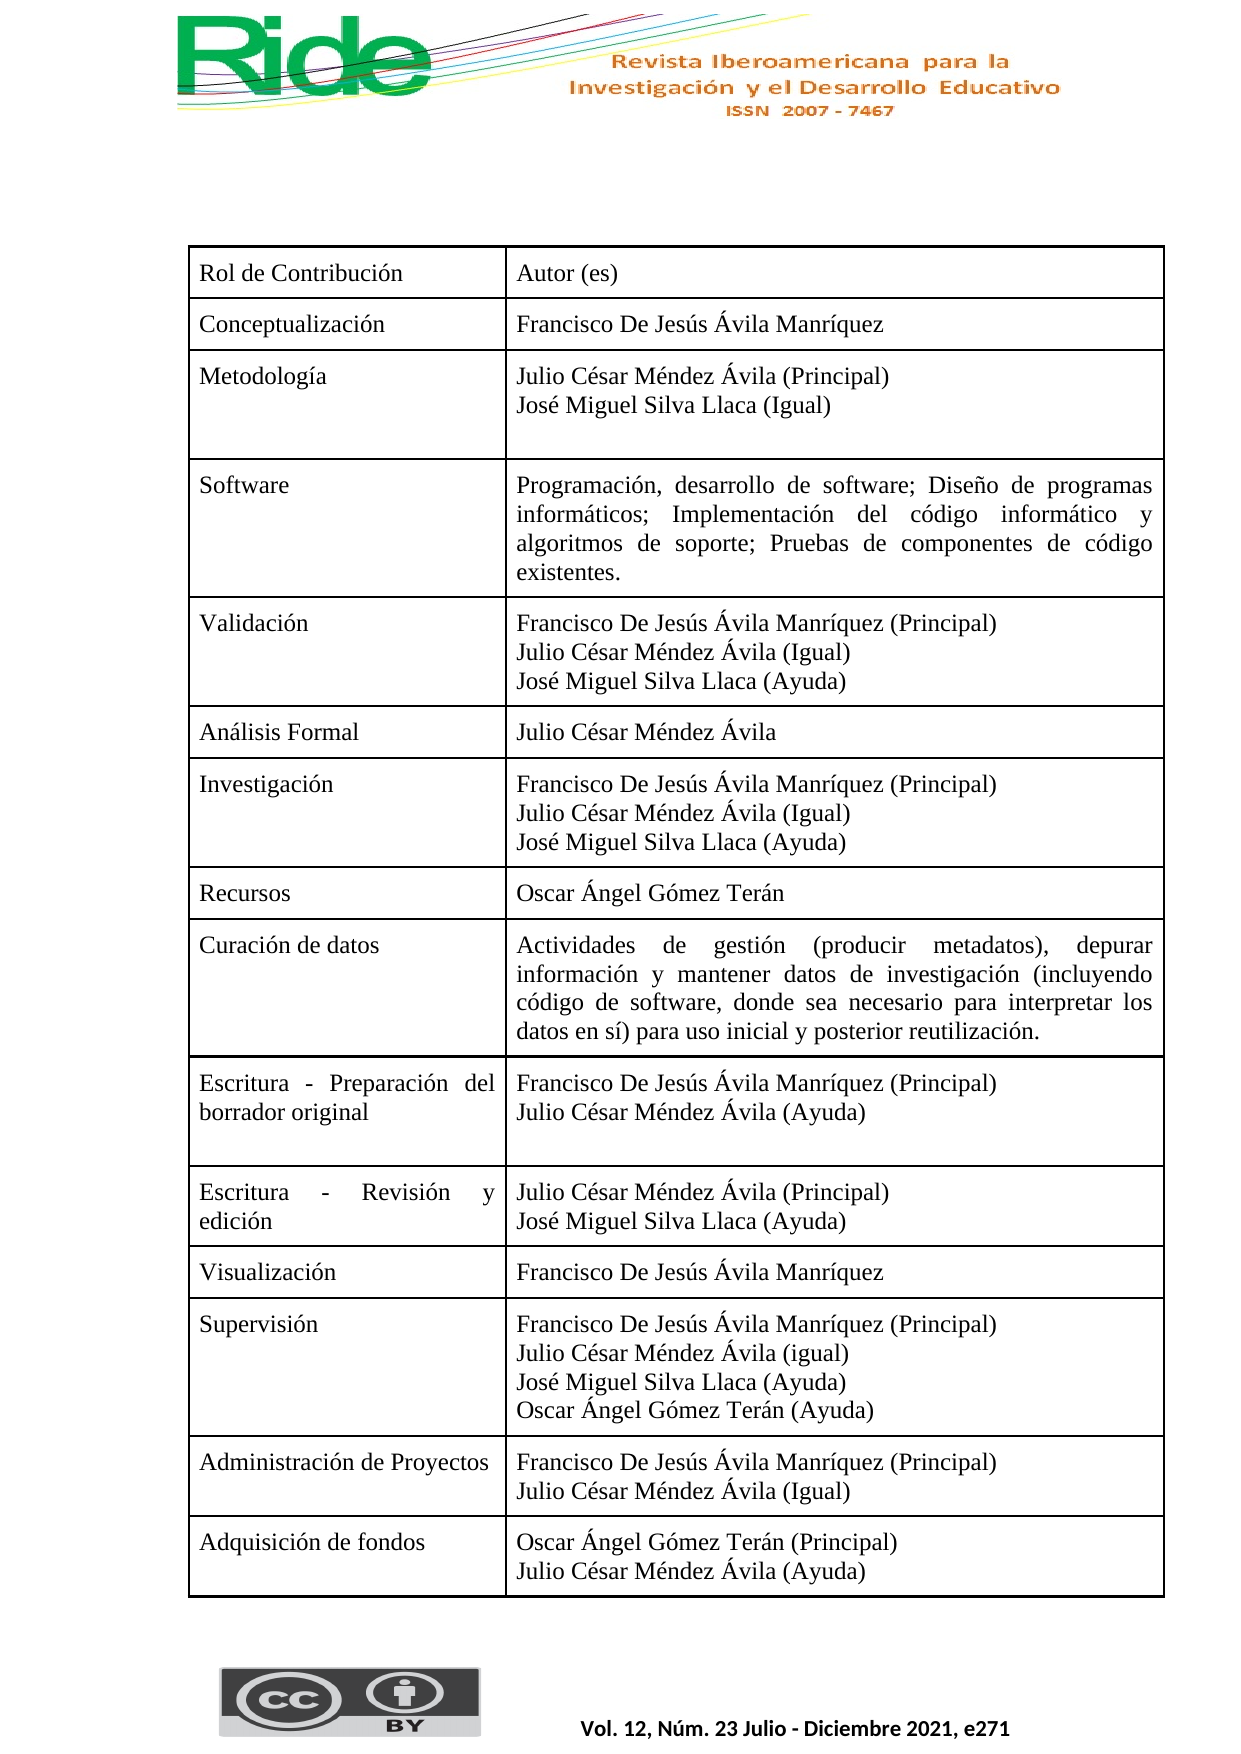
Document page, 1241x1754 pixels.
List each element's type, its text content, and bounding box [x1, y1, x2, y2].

table_cell Francisco De Jesús Ávila Manríquez (Principal) Julio César Méndez Ávila (Igual) José Miguel Silva Llaca (Ayuda) [507, 759, 1163, 866]
table_cell Escritura - Revisión y edición [190, 1167, 505, 1245]
table_cell Conceptualización [190, 299, 505, 349]
table_cell Oscar Ángel Gómez Terán [507, 868, 1163, 917]
table_cell Programación, desarrollo de software; Diseño de programas informáticos; Implementación del código informático y algoritmos de soporte; Pruebas de componentes de código existentes. [507, 460, 1163, 596]
table_header Rol de Contribución [190, 248, 505, 297]
table_header Autor (es) [507, 248, 1163, 297]
picture [218, 1667, 482, 1737]
table_cell Análisis Formal [190, 707, 505, 757]
table_cell Julio César Méndez Ávila [507, 707, 1163, 757]
table_cell Validación [190, 598, 505, 705]
table_cell Julio César Méndez Ávila (Principal) José Miguel Silva Llaca (Ayuda) [507, 1167, 1163, 1245]
table_cell Investigación [190, 759, 505, 866]
table_cell Julio César Méndez Ávila (Principal) José Miguel Silva Llaca (Igual) [507, 351, 1163, 458]
table_cell Oscar Ángel Gómez Terán (Principal) Julio César Méndez Ávila (Ayuda) [507, 1517, 1163, 1595]
table_cell Supervisión [190, 1299, 505, 1434]
table_cell Francisco De Jesús Ávila Manríquez (Principal) Julio César Méndez Ávila (Igual) [507, 1437, 1163, 1515]
table_cell Recursos [190, 868, 505, 917]
table_cell Francisco De Jesús Ávila Manríquez [507, 1247, 1163, 1297]
picture [177, 14, 1063, 119]
table_cell Administración de Proyectos [190, 1437, 505, 1515]
table_cell Adquisición de fondos [190, 1517, 505, 1595]
table_cell Francisco De Jesús Ávila Manríquez (Principal) Julio César Méndez Ávila (Ayuda) [507, 1058, 1163, 1164]
table_cell Actividades de gestión (producir metadatos), depurar información y mantener datos de investigación (incluyendo código de software, donde sea necesario para interpretar los datos en sí) para uso inicial y posterior reutilización. [507, 920, 1163, 1055]
table_cell Francisco De Jesús Ávila Manríquez (Principal) Julio César Méndez Ávila (Igual) José Miguel Silva Llaca (Ayuda) [507, 598, 1163, 705]
table_cell Visualización [190, 1247, 505, 1297]
table_cell Francisco De Jesús Ávila Manríquez (Principal) Julio César Méndez Ávila (igual) José Miguel Silva Llaca (Ayuda) Oscar Ángel Gómez Terán (Ayuda) [507, 1299, 1163, 1434]
table_cell Escritura - Preparación del borrador original [190, 1058, 505, 1164]
table_cell Software [190, 460, 505, 596]
table_cell Francisco De Jesús Ávila Manríquez [507, 299, 1163, 349]
table_cell Metodología [190, 351, 505, 458]
table_cell Curación de datos [190, 920, 505, 1055]
